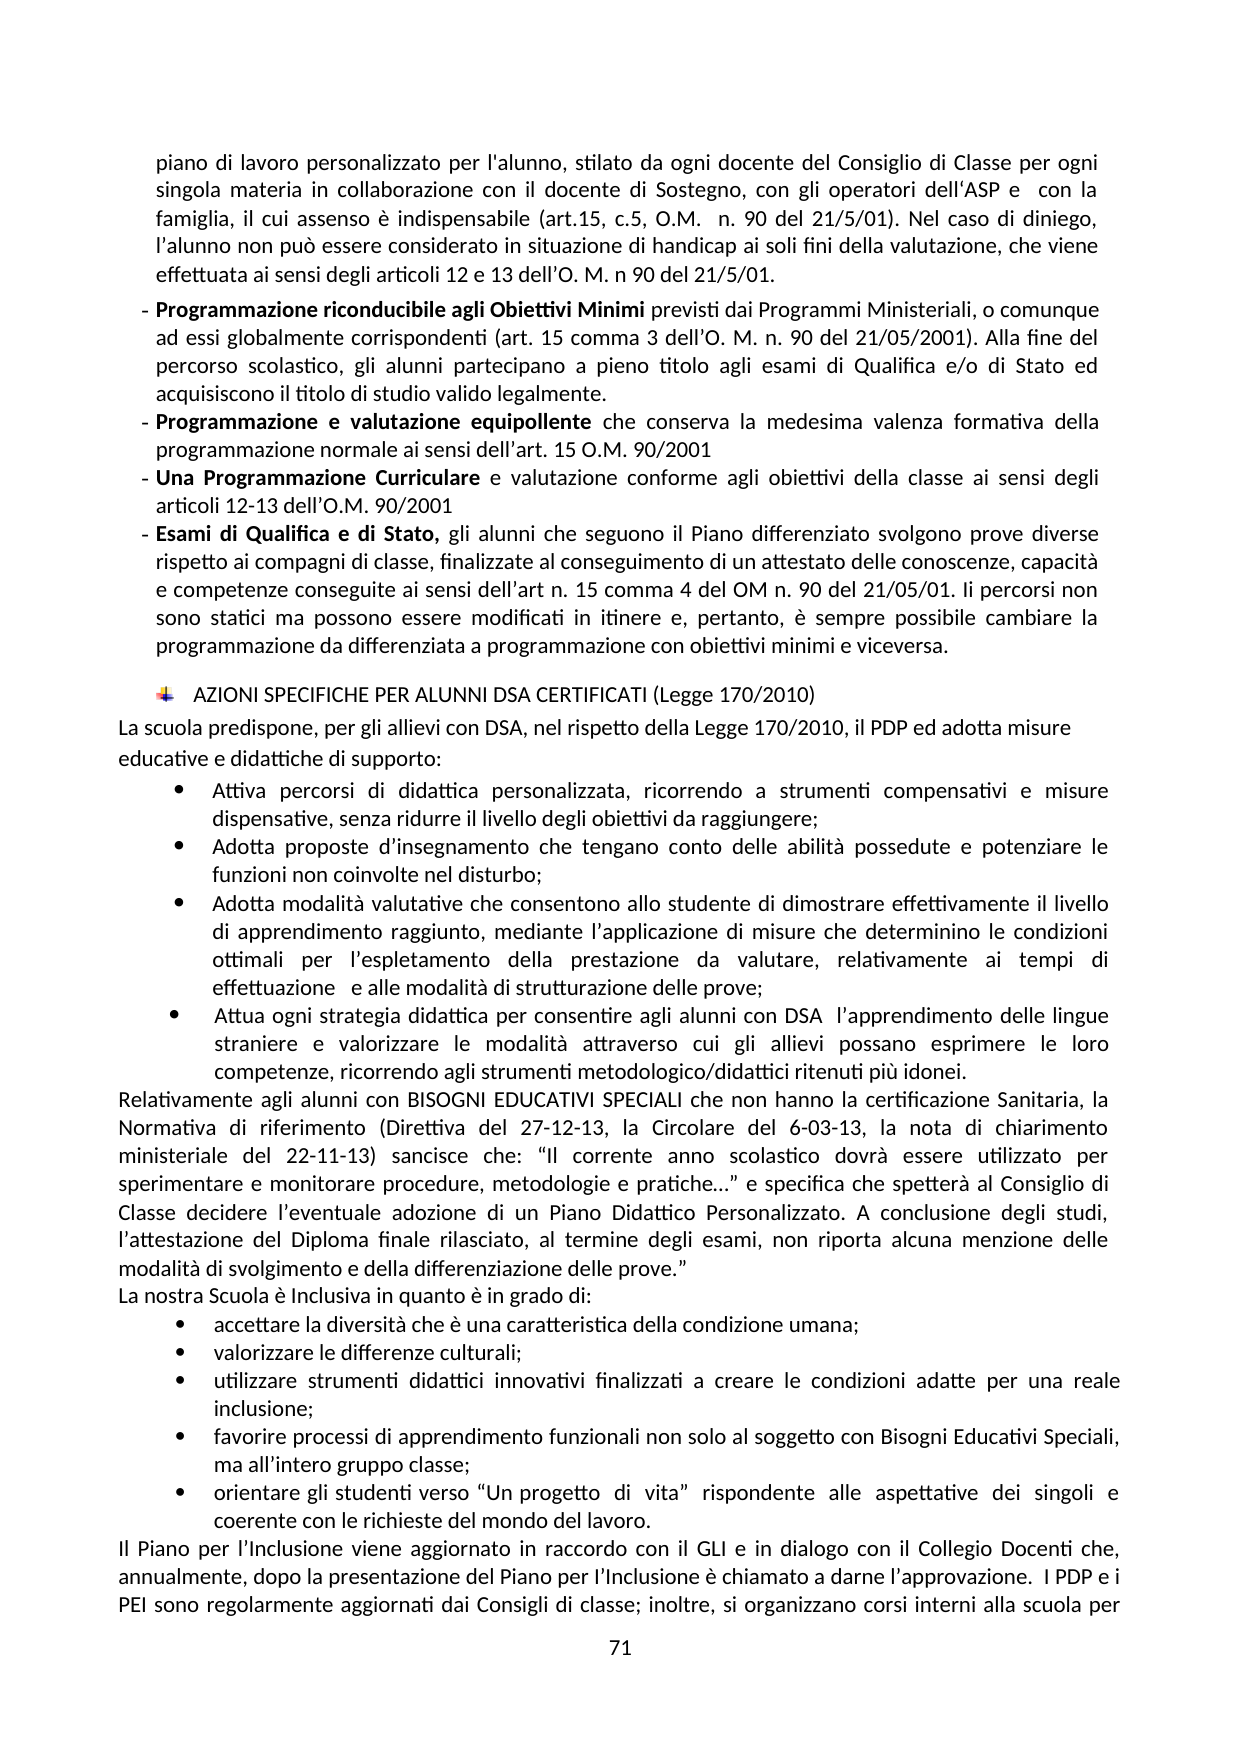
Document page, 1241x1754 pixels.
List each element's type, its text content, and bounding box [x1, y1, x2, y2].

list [156, 148, 1100, 204]
list Programmazione riconducibile agli Obiettivi Minimi previsti dai Programmi Ministeriali, o comunque ad essi globalmente corrispondenti (art. 15 comma 3 dell’O. M. n. 90 del 21/05/2001). Alla fine del percorso scolastico, gli alunni partecipano a pieno titolo agli esami di Qualifica e/o di Stato ed acquisiscono il titolo di studio valido legalmente. [141, 728, 1100, 841]
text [118, 1519, 1111, 1631]
list Attiva percorsi di didattica personalizzata, ricorrendo a strumenti compensativi e misure dispensative, senza ridurre il livello degli obiettivi da raggiungere; [174, 1209, 1110, 1266]
list Adotta modalità valutative che consentono allo studente di dimostrare effettivamente il livello di apprendimento raggiunto, mediante l’applicazione di misure che determinino le condizioni ottimali per l’espletamento della prestazione da valutare, relativamente ai tempi di effettuazione e alle modalità di strutturazione delle prove; [174, 1323, 1110, 1435]
list AZIONI SPECIFICHE PER ALUNNI DSA CERTIFICATI (Legge 170/2010) [156, 1113, 1122, 1141]
list Programmazione e valutazione Differenziata in vista di obiettivi didattico-formativi non riconducibili ai Programmi Ministeriali (art. 15 comma 4 dell’O. M. n. 90 del 21/05/2001). Questa si articola in un piano di lavoro personalizzato per l'alunno, stilato da ogni docente del Consiglio di Classe per ogni singola materia in collaborazione con il docente di Sostegno, con gli operatori dell‘ASP e con la famiglia, il cui assenso è indispensabile (art.15, c.5, O.M. n. 90 del 21/5/01). Nel caso di diniego, l’alunno non può essere considerato in situazione di handicap ai soli fini della valutazione, che viene effettuata ai sensi degli articoli 12 e 13 dell’O. M. n 90 del 21/5/01. [141, 525, 1100, 721]
text Nella scelta del percorso scolastico più idoneo per l’alunno con disabilità, la scuola esamina le sue reali potenzialità e/o capacità, scegliendo tra i percorsi scolastici previsti dalla normativa vigente: [118, 440, 1100, 496]
picture [156, 1119, 174, 1136]
text La scuola predispone, per gli allievi con DSA, nel rispetto della Legge 170/2010, il PDP ed adotta misure educative e didattiche di supporto: [118, 1146, 1074, 1206]
list Adotta proposte d’insegnamento che tengano conto delle abilità possedute e potenziare le funzioni non coinvolte nel disturbo; [174, 1266, 1109, 1322]
list Attua ogni strategia didattica per consentire agli alunni con DSA l’apprendimento delle lingue straniere e valorizzare le modalità attraverso cui gli allievi possano esprimere le loro competenze, ricorrendo agli strumenti metodologico/didattici ritenuti più idonei. [170, 1435, 1111, 1519]
list Accoglienza e Inclusione: il Consiglio di Classe esamina l’alunno nel contesto classe e somministra test d’ingresso. L’insegnante specializzato cura il dialogo con la famiglia, raccoglie i dati forniti dalla scuola media di provenienza e li rende noti ai colleghi e valuta i pareri dei docenti. Dopo un’attenta osservazione e uno studio oculato si è in grado di definire le potenzialità e le difficoltà relazionali e cognitive dell’alunno. Il Consiglio di Classe, al completo, redige il PEI assieme alla famiglia e all’ASP di riferimento, per questo anno scolastico, entro e non oltre il 30 novembre. In seguito a verifiche e valutazioni il PEI può essere modificato, in tal caso sarà inviata tempestiva informazione alla famiglia e all’ASP. [156, 204, 1100, 428]
list Programmazione e valutazione equipollente che conserva la medesima valenza formativa della programmazione normale ai sensi dell’art. 15 O.M. 90/2001 [141, 841, 1100, 897]
list Esami di Qualifica e di Stato, gli alunni che seguono il Piano differenziato svolgono prove diverse rispetto ai compagni di classe, finalizzate al conseguimento di un attestato delle conoscenze, capacità e competenze conseguite ai sensi dell’art n. 15 comma 4 del OM n. 90 del 21/05/01. Ii percorsi non sono statici ma possono essere modificati in itinere e, pertanto, è sempre possibile cambiare la programmazione da differenziata a programmazione con obiettivi minimi e viceversa. [141, 953, 1100, 1093]
list Una Programmazione Curriculare e valutazione conforme agli obiettivi della classe ai sensi degli articoli 12-13 dell’O.M. 90/2001 [141, 897, 1100, 953]
